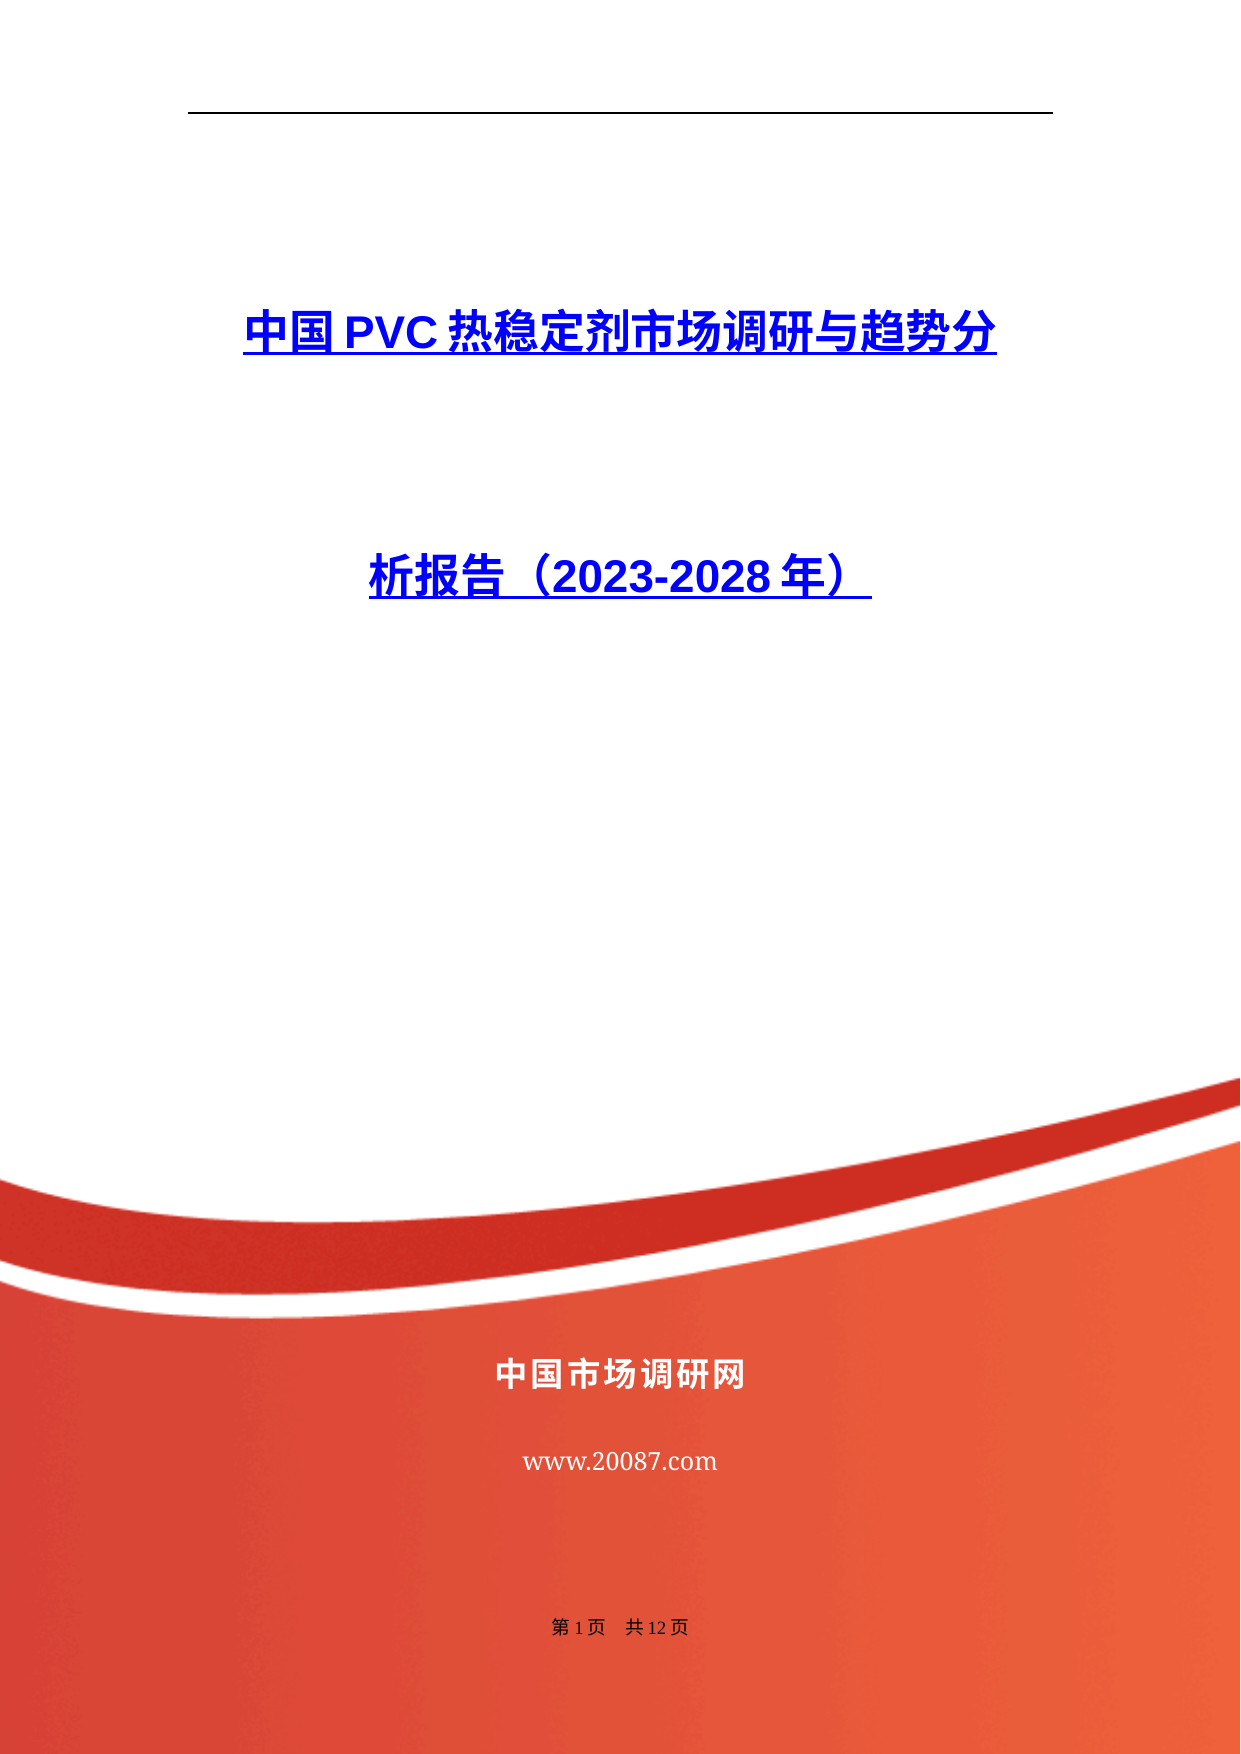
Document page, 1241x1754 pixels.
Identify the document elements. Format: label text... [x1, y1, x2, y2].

table_header 中国PVC热稳定剂市场调研与趋势分析报告（2023-2028年） [188, 207, 1053, 773]
picture [0, 1006, 1241, 1754]
subtitle 中国市场调研网 [187, 1339, 1053, 1404]
text www.20087.com [187, 1428, 1053, 1493]
